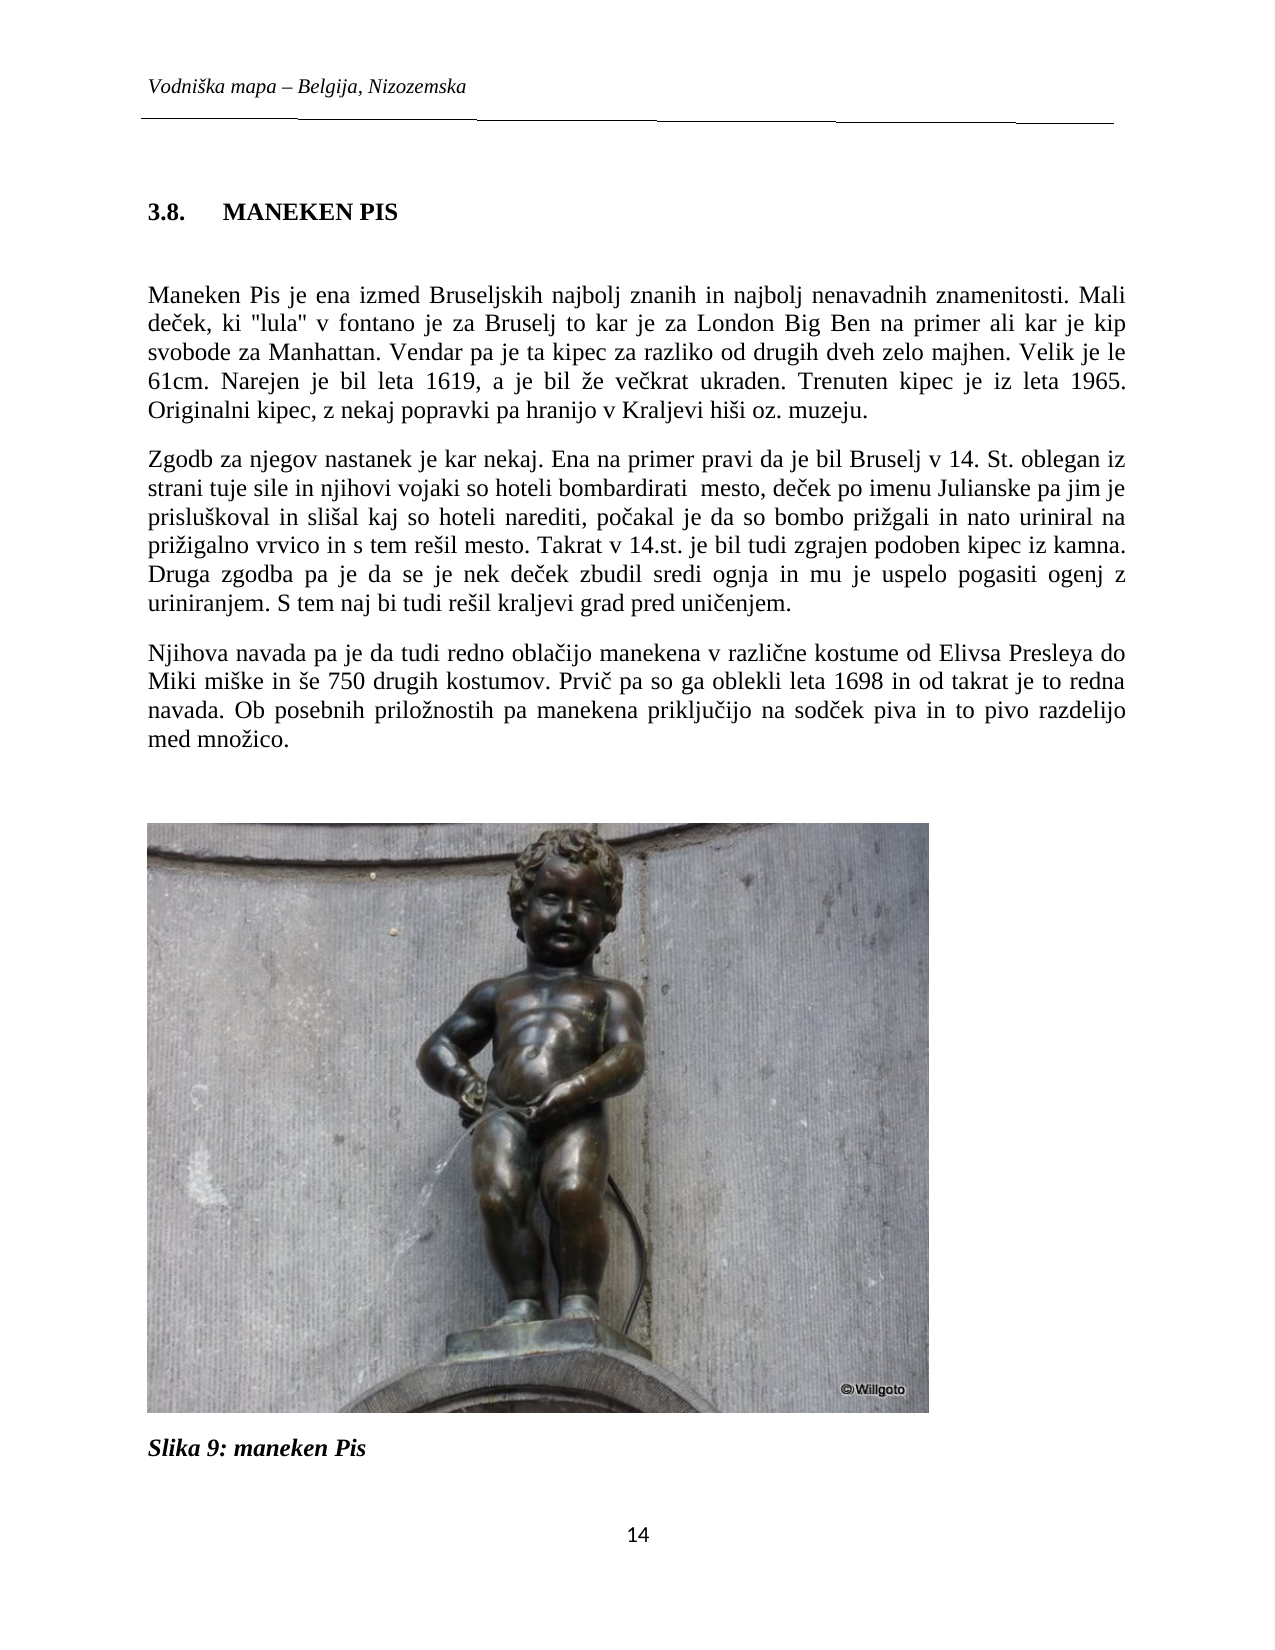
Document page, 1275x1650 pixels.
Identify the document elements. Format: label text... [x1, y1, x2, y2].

text Maneken Pis je ena izmed Bruseljskih najbolj znanih in najbolj nenavadnih znamenitosti. Mali deček, ki ''lula'' v fontano je za Bruselj to kar je za London Big Ben na primer ali kar je kip svobode za Manhattan. Vendar pa je ta kipec za razliko od drugih dveh zelo majhen. Velik je le 61cm. Narejen je bil leta 1619, a je bil že večkrat ukraden. Trenuten kipec je iz leta 1965. Originalni kipec, z nekaj popravki pa hranijo v Kraljevi hiši oz. muzeju. [148, 280, 1127, 423]
text Slika 9: maneken Pis [148, 1433, 1127, 1462]
text Zgodb za njegov nastanek je kar nekaj. Ena na primer pravi da je bil Bruselj v 14. St. oblegan iz strani tuje sile in njihovi vojaki so hoteli bombardirati mesto, deček po imenu Julianske pa jim je prisluškoval in slišal kaj so hoteli narediti, počakal je da so bombo prižgali in nato uriniral na prižigalno vrvico in s tem rešil mesto. Takrat v 14.st. je bil tudi zgrajen podoben kipec iz kamna. Druga zgodba pa je da se je nek deček zbudil sredi ognja in mu je uspelo pogasiti ogenj z uriniranjem. S tem naj bi tudi rešil kraljevi grad pred uničenjem. [148, 444, 1127, 617]
subtitle MANEKEN PIS [148, 197, 1127, 226]
text Njihova navada pa je da tudi redno oblačijo manekena v različne kostume od Elivsa Presleya do Miki miške in še 750 drugih kostumov. Prvič pa so ga oblekli leta 1698 in od takrat je to redna navada. Ob posebnih priložnostih pa manekena priključijo na sodček piva in to pivo razdelijo med množico. [148, 638, 1127, 753]
picture [147, 823, 929, 1413]
